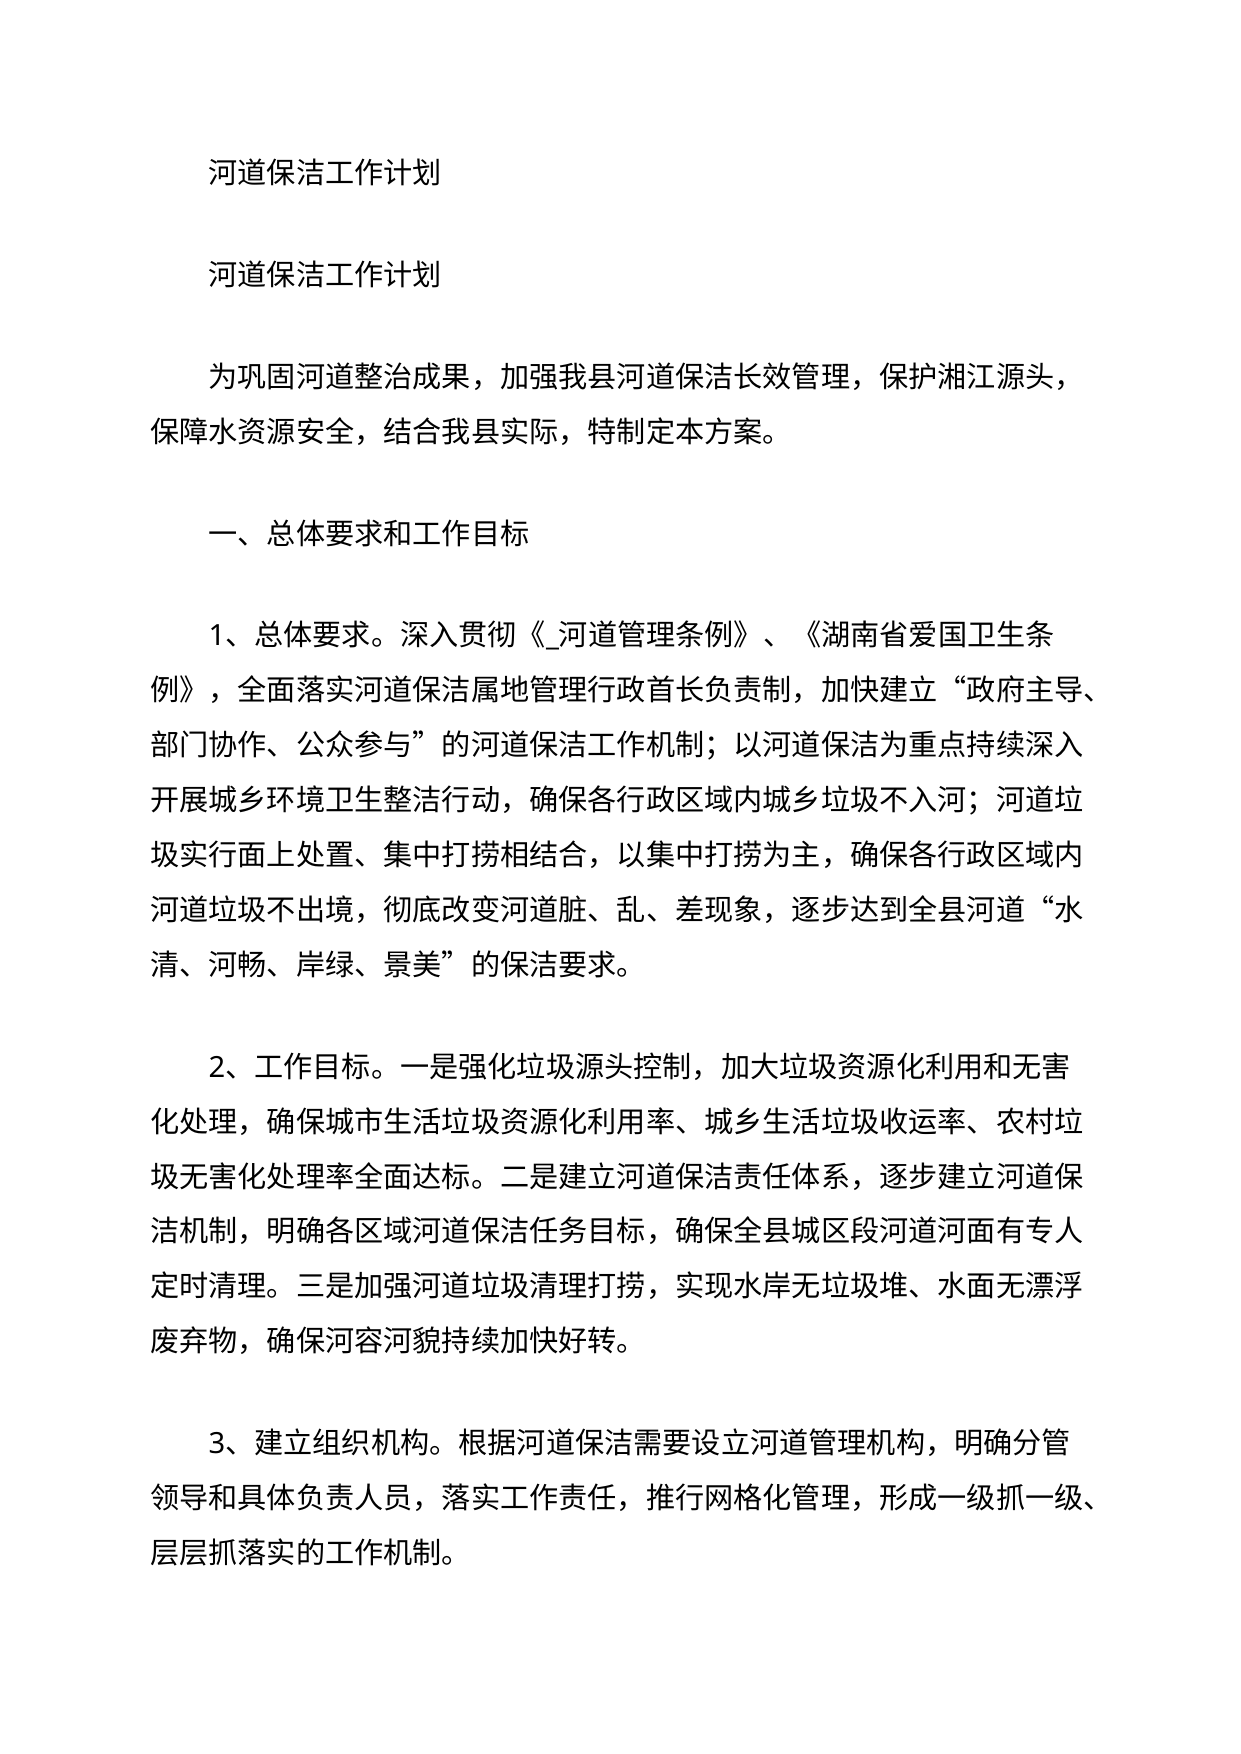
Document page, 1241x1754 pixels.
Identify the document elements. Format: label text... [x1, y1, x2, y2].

text 河道保洁工作计划 [150, 252, 1090, 294]
text 为巩固河道整治成果，加强我县河道保洁长效管理，保护湘江源头，保障水资源安全，结合我县实际，特制定本方案。 [150, 353, 1090, 451]
text 河道保洁工作计划 [150, 150, 1090, 192]
text 1、总体要求。深入贯彻《_河道管理条例》、《湖南省爱国卫生条例》，全面落实河道保洁属地管理行政首长负责制，加快建立“政府主导、部门协作、公众参与”的河道保洁工作机制；以河道保洁为重点持续深入开展城乡环境卫生整洁行动，确保各行政区域内城乡垃圾不入河；河道垃圾实行面上处置、集中打捞相结合，以集中打捞为主，确保各行政区域内河道垃圾不出境，彻底改变河道脏、乱、差现象，逐步达到全县河道“水清、河畅、岸绿、景美”的保洁要求。 [150, 612, 1090, 984]
text 2、工作目标。一是强化垃圾源头控制，加大垃圾资源化利用和无害化处理，确保城市生活垃圾资源化利用率、城乡生活垃圾收运率、农村垃圾无害化处理率全面达标。二是建立河道保洁责任体系，逐步建立河道保洁机制，明确各区域河道保洁任务目标，确保全县城区段河道河面有专人定时清理。三是加强河道垃圾清理打捞，实现水岸无垃圾堆、水面无漂浮废弃物，确保河容河貌持续加快好转。 [150, 1043, 1090, 1360]
text 3、建立组织机构。根据河道保洁需要设立河道管理机构，明确分管领导和具体负责人员，落实工作责任，推行网格化管理，形成一级抓一级、层层抓落实的工作机制。 [150, 1419, 1090, 1572]
text 一、总体要求和工作目标 [150, 510, 1090, 552]
